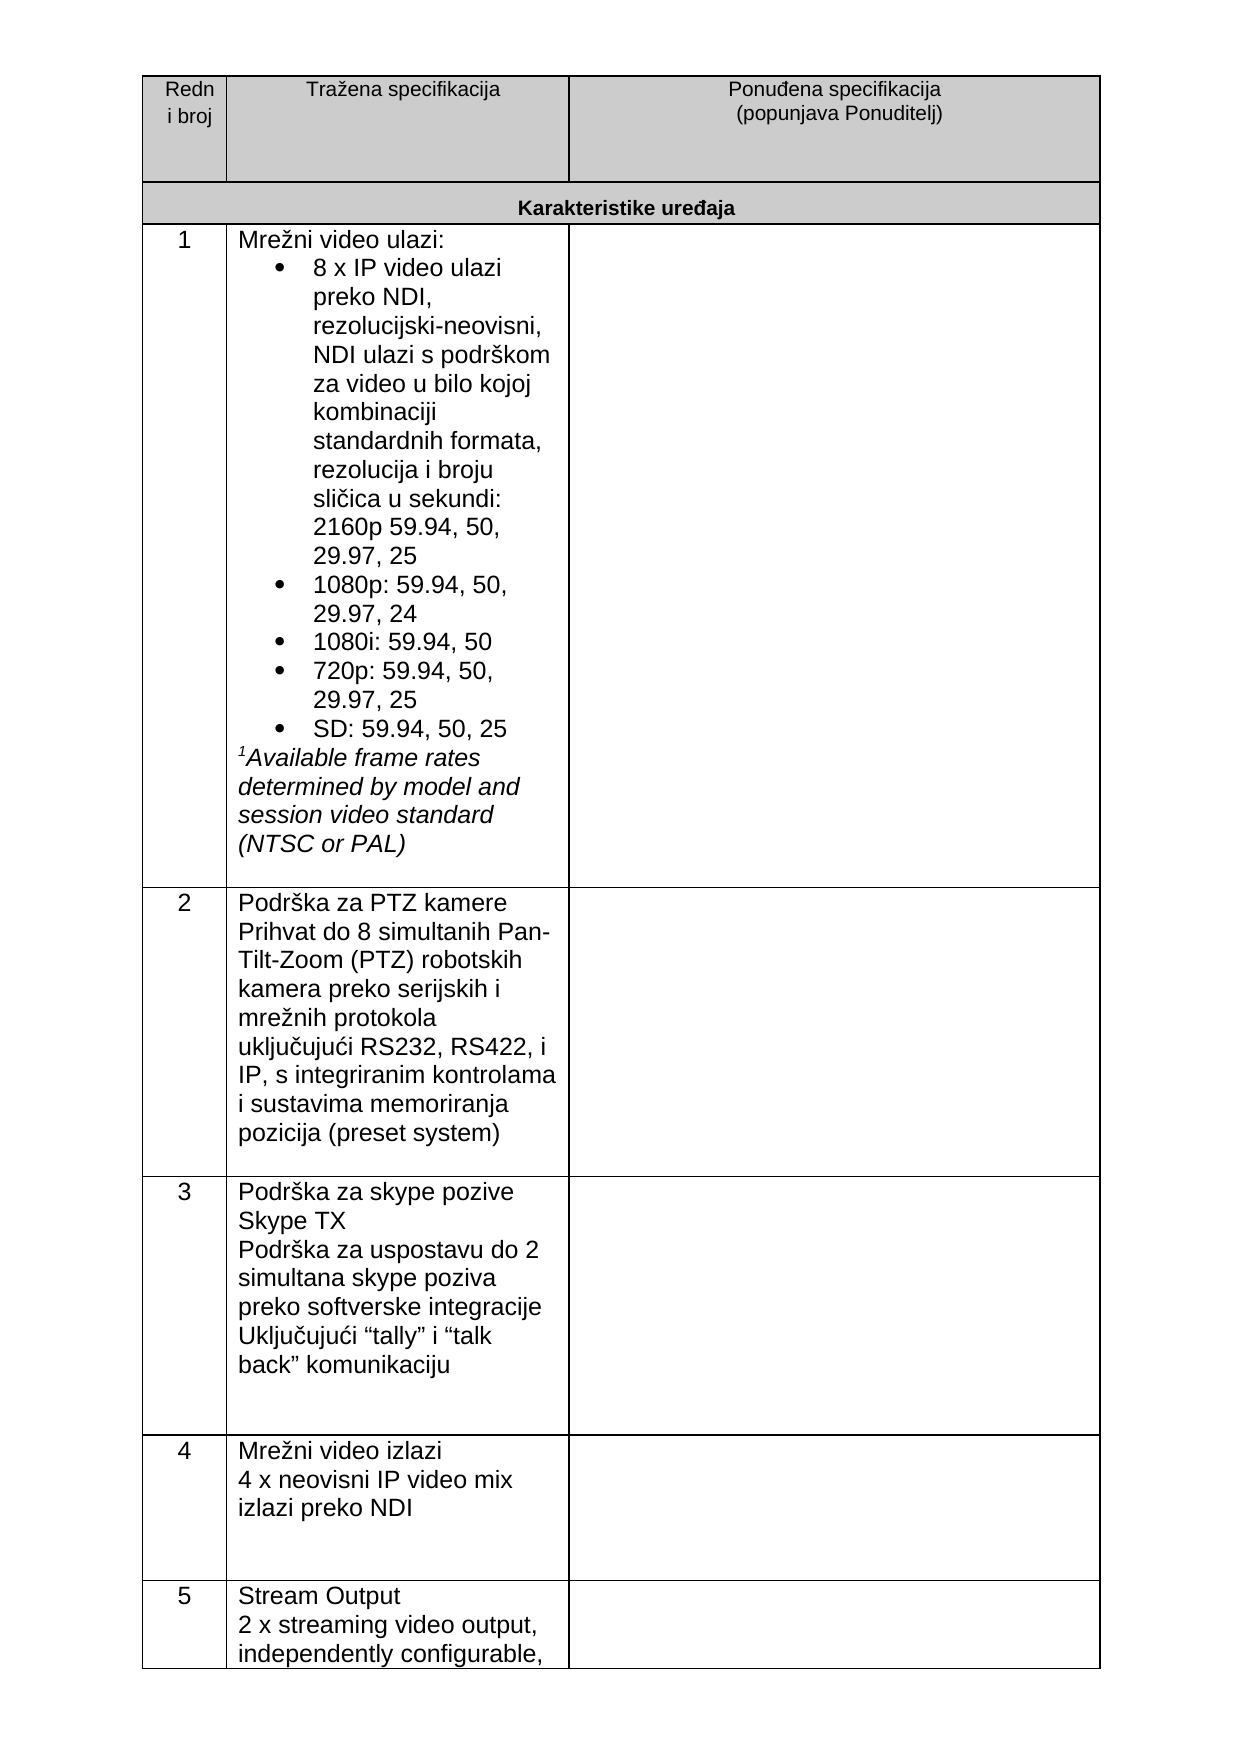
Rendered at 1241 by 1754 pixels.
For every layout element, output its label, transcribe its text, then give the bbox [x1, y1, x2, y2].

table_cell Mrežni video ulazi: 8 x IP video ulazi preko NDI, rezolucijski-neovisni, NDI ulazi s podrškom za video u bilo kojoj kombinaciji standardnih formata, rezolucija i broju sličica u sekundi: 2160p 59.94, 50, 29.97, 25 1080p: 59.94, 50, 29.97, 24 1080i: 59.94, 50 720p: 59.94, 50, 29.97, 25 SD: 59.94, 50, 25 1Available frame rates determined by model and session video standard (NTSC or PAL) [227, 225, 568, 886]
table_cell Ponuđena specifikacija (popunjava Ponuditelj) [570, 77, 1099, 181]
table_cell [570, 1581, 1099, 1667]
table_cell 2 [143, 888, 226, 1176]
table_cell 4 [143, 1436, 226, 1580]
table_cell 3 [143, 1177, 226, 1434]
table_cell Mrežni video izlazi 4 x neovisni IP video mix izlazi preko NDI [227, 1436, 568, 1580]
table_cell Karakteristike uređaja [143, 183, 1099, 223]
table_cell 1 [143, 225, 226, 886]
table_cell Tražena specifikacija [227, 77, 568, 181]
table_cell [570, 1177, 1099, 1434]
table_cell [570, 1436, 1099, 1580]
table_cell [570, 225, 1099, 886]
table_cell Podrška za skype pozive Skype TX Podrška za uspostavu do 2 simultana skype poziva preko softverske integracije Uključujući “tally” i “talk back” komunikaciju [227, 1177, 568, 1434]
table_cell 5 [143, 1581, 226, 1667]
table_cell [570, 888, 1099, 1176]
table_cell Podrška za PTZ kamere Prihvat do 8 simultanih Pan-Tilt-Zoom (PTZ) robotskih kamera preko serijskih i mrežnih protokola uključujući RS232, RS422, i IP, s integriranim kontrolama i sustavima memoriranja pozicija (preset system) [227, 888, 568, 1176]
table_cell Redni broj [143, 77, 226, 181]
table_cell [227, 1581, 568, 1667]
